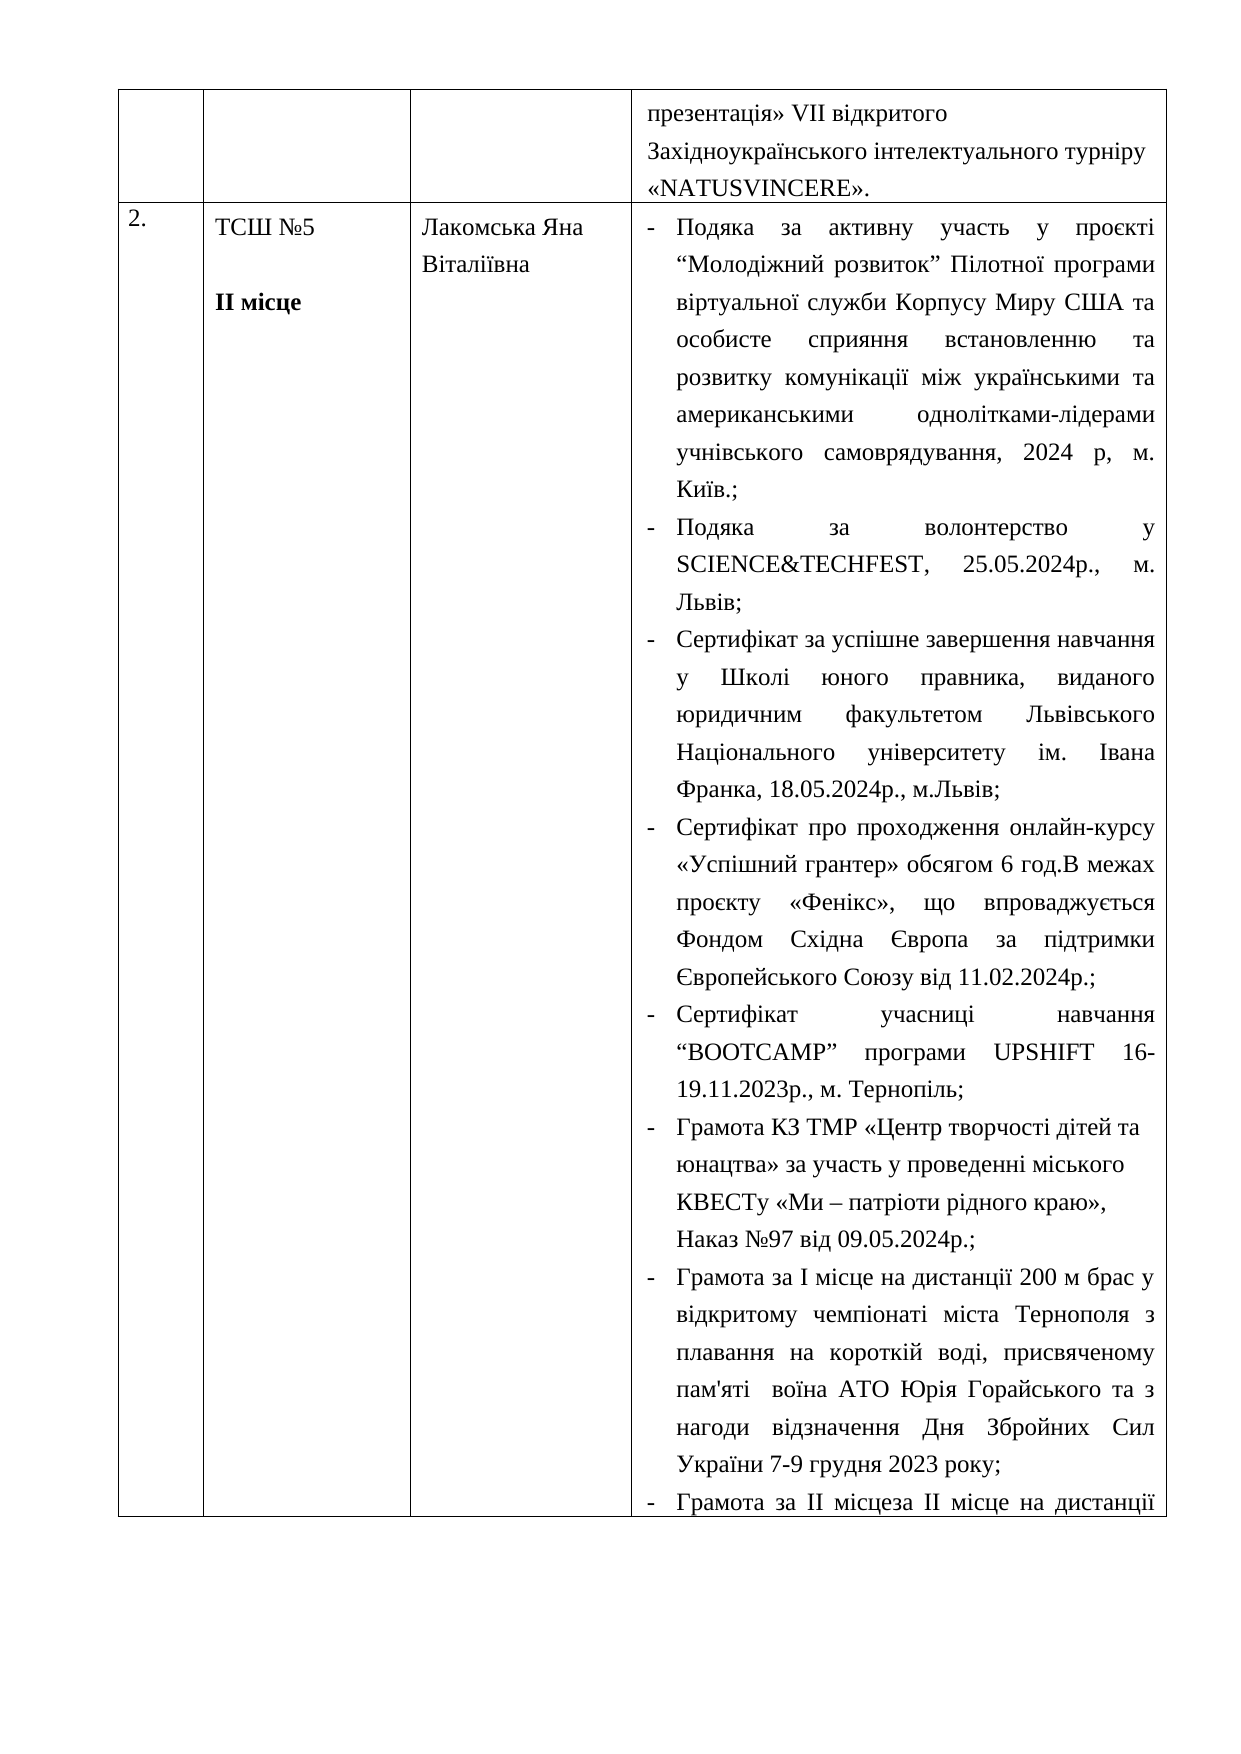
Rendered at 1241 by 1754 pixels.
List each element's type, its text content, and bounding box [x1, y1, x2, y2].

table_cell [632, 90, 1166, 202]
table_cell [632, 203, 1166, 1516]
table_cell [411, 203, 631, 1516]
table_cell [204, 90, 410, 202]
table_cell ТСШ №5 ІІ місце [204, 203, 410, 1516]
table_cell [411, 90, 631, 202]
table_cell [119, 90, 203, 202]
table_cell [119, 203, 203, 1516]
